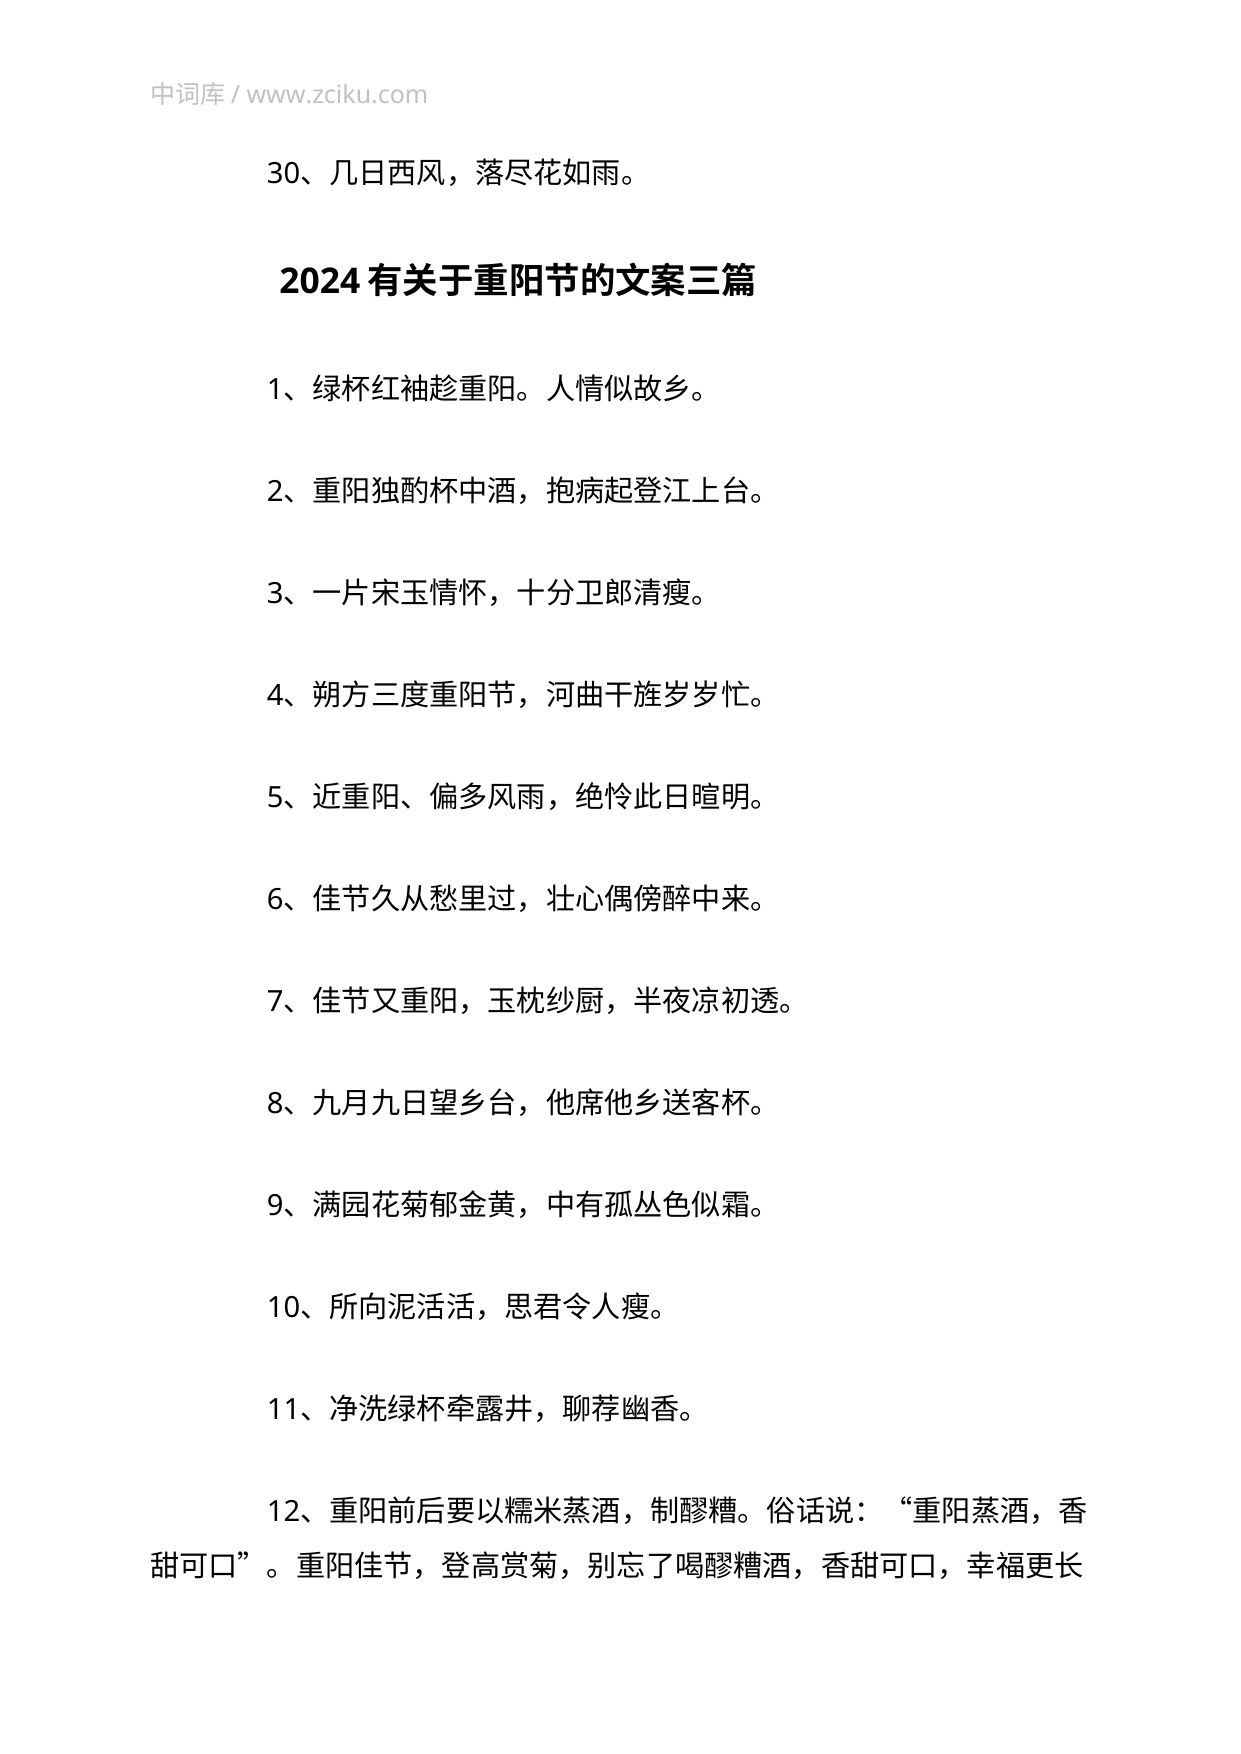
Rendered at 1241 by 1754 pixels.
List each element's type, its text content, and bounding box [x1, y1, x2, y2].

text 10、所向泥活活，思君令人瘦。 [150, 1283, 1090, 1326]
text 9、满园花菊郁金黄，中有孤丛色似霜。 [150, 1181, 1090, 1224]
text 5、近重阳、偏多风雨，绝怜此日暄明。 [150, 773, 1090, 816]
text 7、佳节又重阳，玉枕纱厨，半夜凉初透。 [150, 977, 1090, 1020]
text 8、九月九日望乡台，他席他乡送客杯。 [150, 1079, 1090, 1122]
text 2024有关于重阳节的文案三篇 [150, 252, 1090, 303]
text 2、重阳独酌杯中酒，抱病起登江上台。 [150, 467, 1090, 510]
text 3、一片宋玉情怀，十分卫郎清瘦。 [150, 569, 1090, 612]
text 1、绿杯红袖趁重阳。人情似故乡。 [150, 366, 1090, 408]
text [150, 1487, 1090, 1584]
text 30、几日西风，落尽花如雨。 [150, 150, 1090, 192]
text 11、净洗绿杯牵露井，聊荐幽香。 [150, 1385, 1090, 1428]
text 6、佳节久从愁里过，壮心偶傍醉中来。 [150, 875, 1090, 918]
text 4、朔方三度重阳节，河曲干旌岁岁忙。 [150, 671, 1090, 714]
